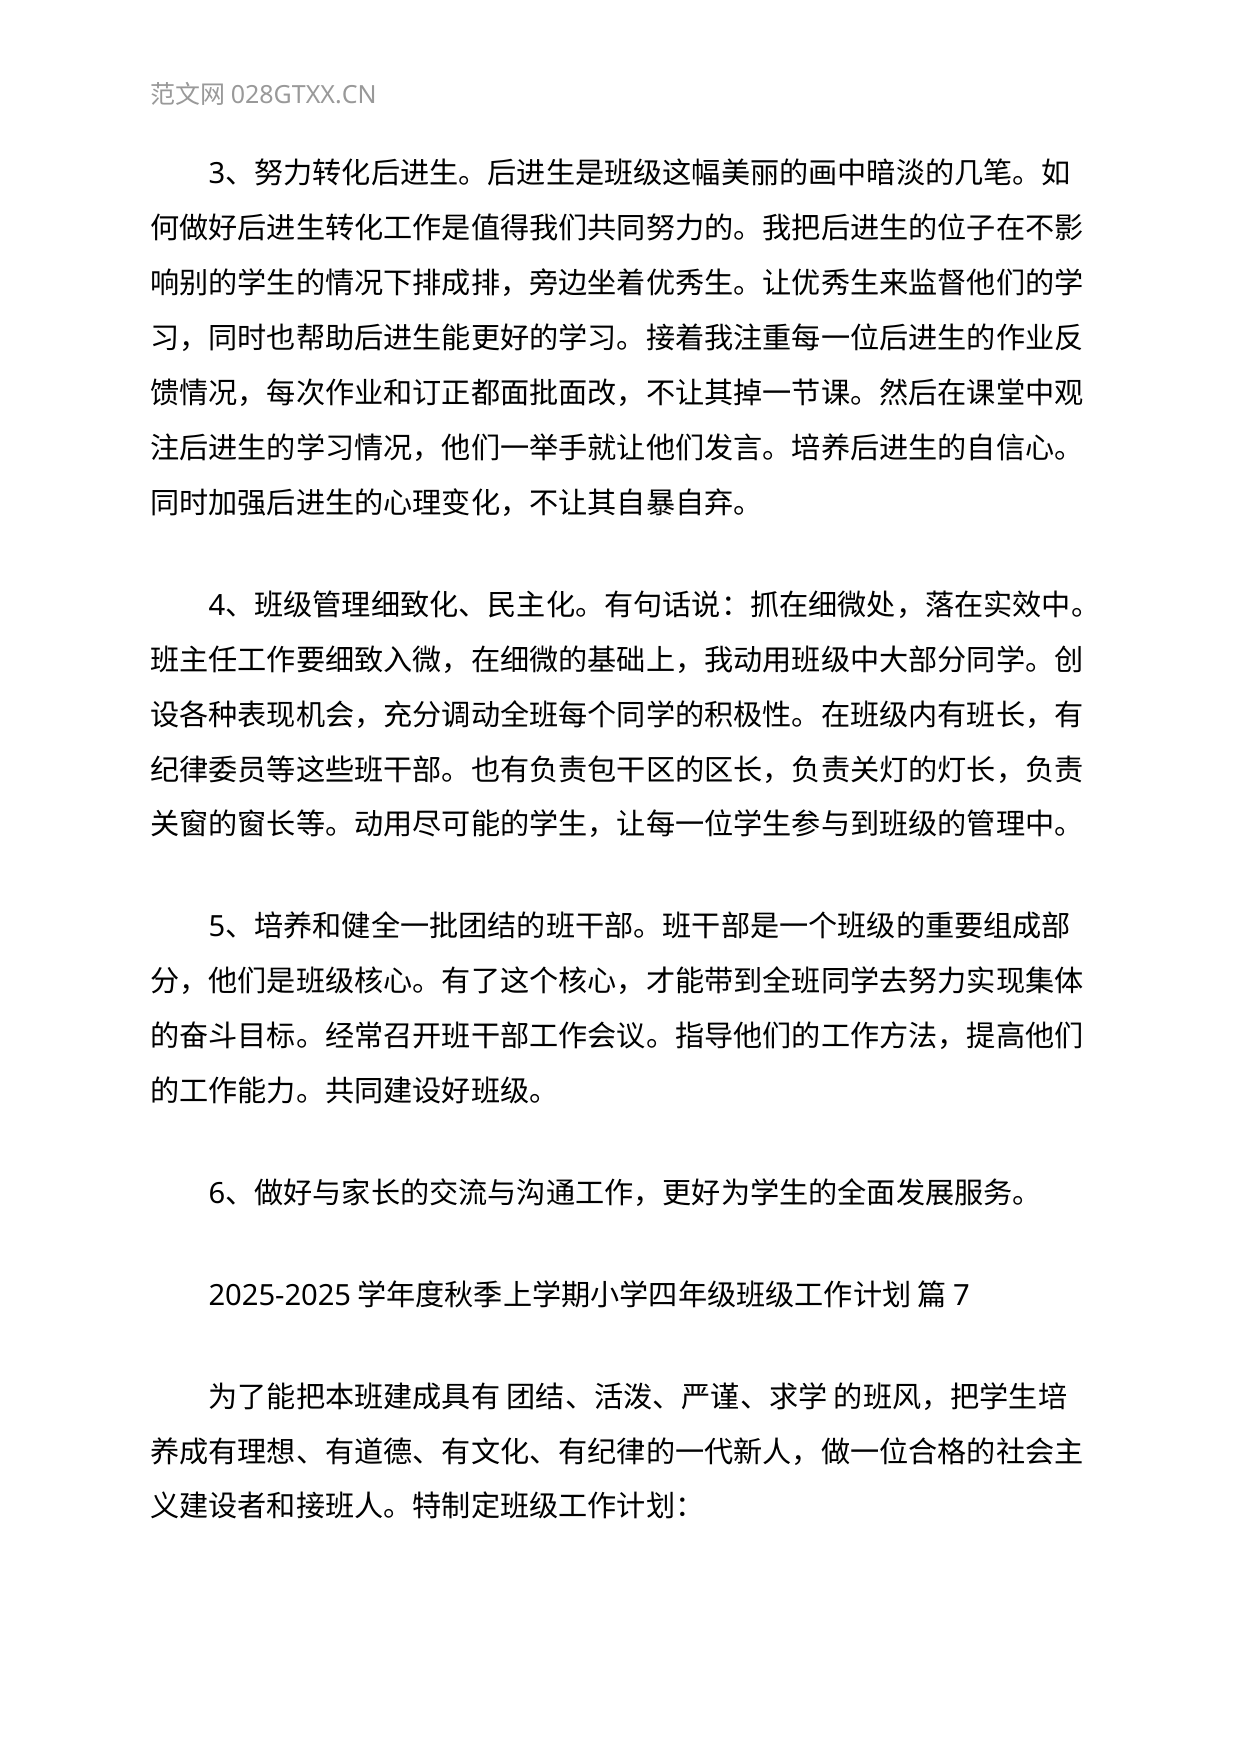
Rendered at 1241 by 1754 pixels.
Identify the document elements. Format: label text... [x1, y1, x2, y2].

text 5、培养和健全一批团结的班干部。班干部是一个班级的重要组成部分，他们是班级核心。有了这个核心，才能带到全班同学去努力实现集体的奋斗目标。经常召开班干部工作会议。指导他们的工作方法，提高他们的工作能力。共同建设好班级。 [150, 903, 1090, 1110]
text 3、努力转化后进生。后进生是班级这幅美丽的画中暗淡的几笔。如何做好后进生转化工作是值得我们共同努力的。我把后进生的位子在不影响别的学生的情况下排成排，旁边坐着优秀生。让优秀生来监督他们的学习，同时也帮助后进生能更好的学习。接着我注重每一位后进生的作业反馈情况，每次作业和订正都面批面改，不让其掉一节课。然后在课堂中观注后进生的学习情况，他们一举手就让他们发言。培养后进生的自信心。同时加强后进生的心理变化，不让其自暴自弃。 [150, 150, 1090, 522]
text 4、班级管理细致化、民主化。有句话说：抓在细微处，落在实效中。班主任工作要细致入微，在细微的基础上，我动用班级中大部分同学。创设各种表现机会，充分调动全班每个同学的积极性。在班级内有班长，有纪律委员等这些班干部。也有负责包干区的区长，负责关灯的灯长，负责关窗的窗长等。动用尽可能的学生，让每一位学生参与到班级的管理中。 [150, 581, 1090, 843]
text 为了能把本班建成具有 团结、活泼、严谨、求学 的班风，把学生培养成有理想、有道德、有文化、有纪律的一代新人，做一位合格的社会主义建设者和接班人。特制定班级工作计划： [150, 1373, 1090, 1525]
text 2025-2025学年度秋季上学期小学四年级班级工作计划 篇7 [150, 1271, 1090, 1314]
text 6、做好与家长的交流与沟通工作，更好为学生的全面发展服务。 [150, 1169, 1090, 1212]
